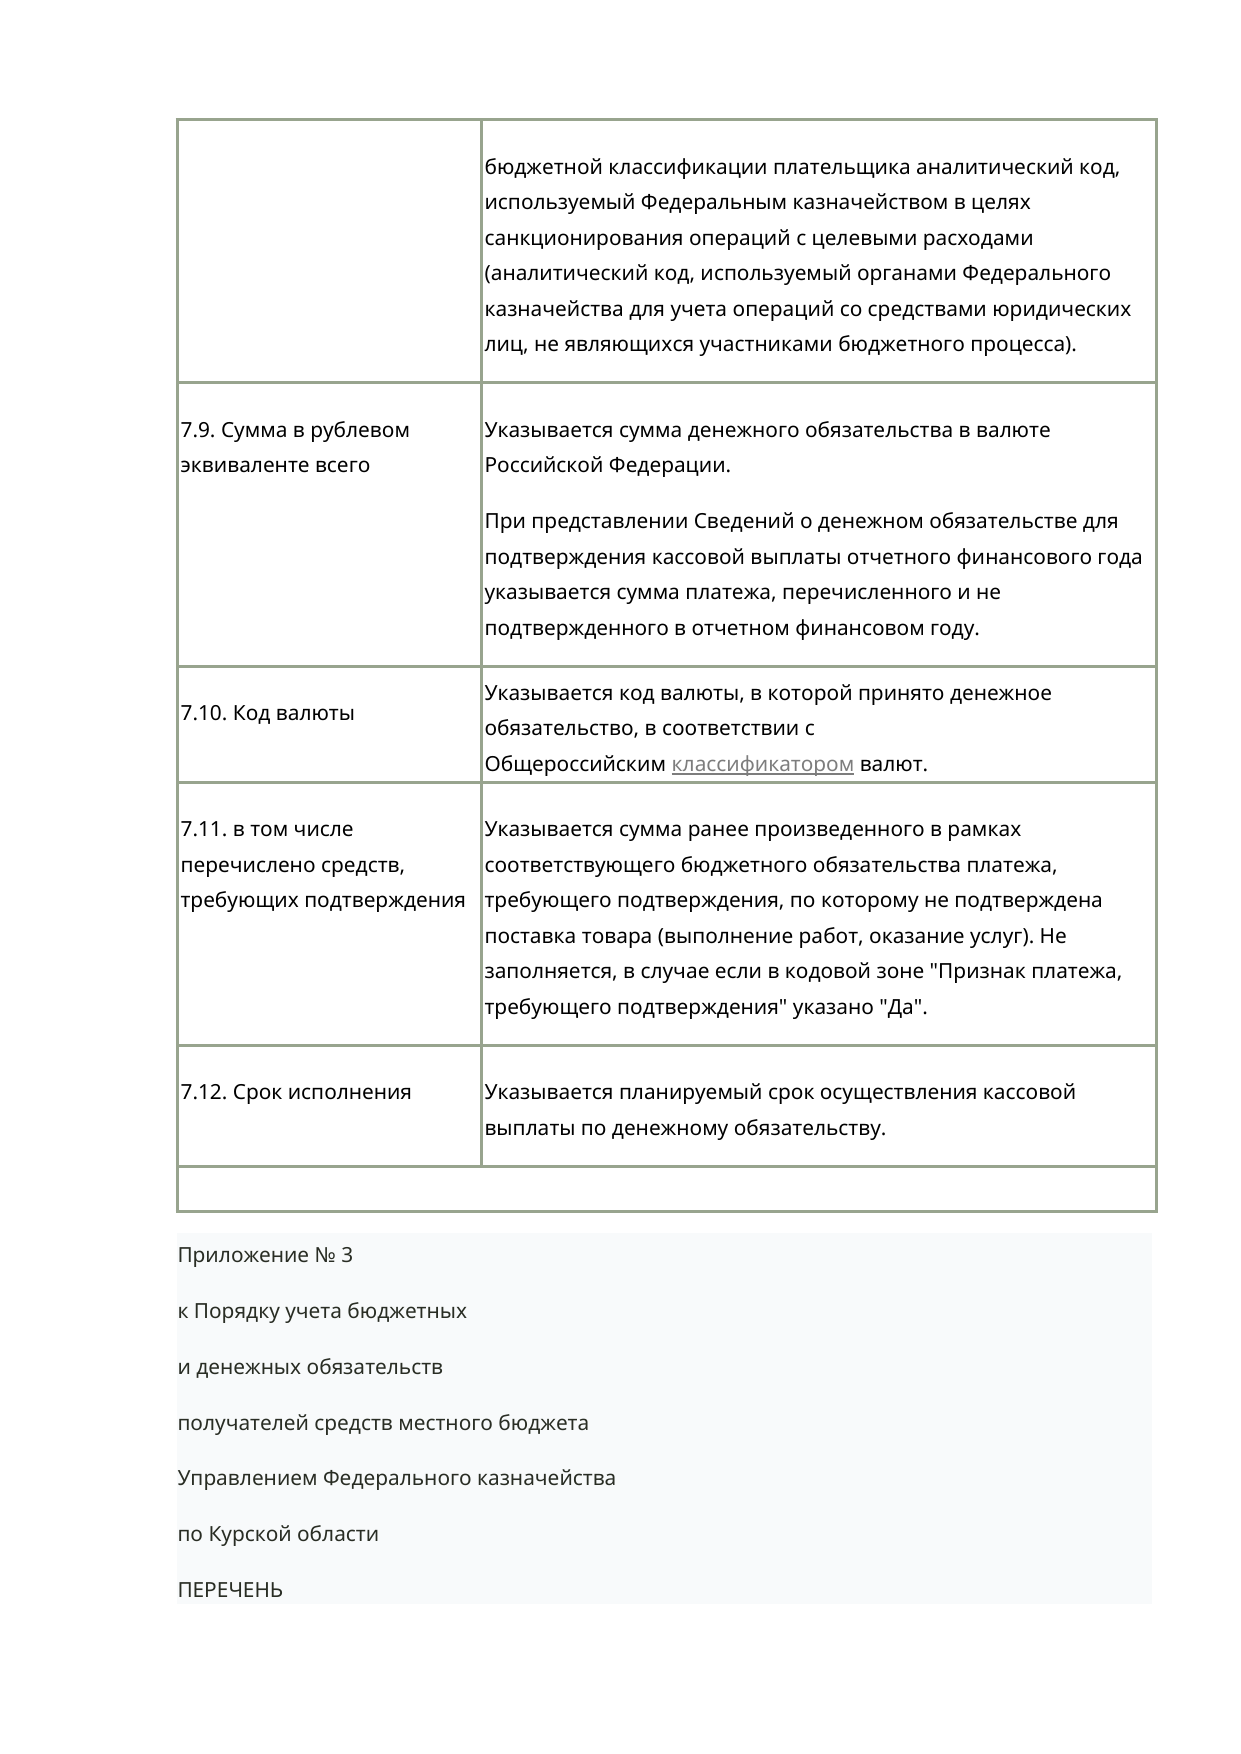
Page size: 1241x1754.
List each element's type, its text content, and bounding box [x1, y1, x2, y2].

table_cell 7.10. Код валюты [179, 668, 480, 781]
table_cell 7.11. в том числе перечислено средств, требующих подтверждения [179, 784, 480, 1044]
text получателей средств местного бюджета [177, 1401, 1152, 1436]
table_cell 7.12. Срок исполнения [179, 1047, 480, 1165]
table_cell [179, 1168, 1155, 1210]
text и денежных обязательств [177, 1345, 1152, 1380]
text Управлением Федерального казначейства [177, 1456, 1152, 1492]
table_cell Указывается код валюты, в которой принято денежное обязательство, в соответствии с Общероссийским классификатором валют. [483, 668, 1155, 781]
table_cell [179, 121, 480, 381]
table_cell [483, 121, 1155, 381]
text по Курской области [177, 1512, 1152, 1548]
table_cell Указывается сумма денежного обязательства в валюте Российской Федерации. При представлении Сведений о денежном обязательстве для подтверждения кассовой выплаты отчетного финансового года указывается сумма платежа, перечисленного и не подтвержденного в отчетном финансовом году. [483, 384, 1155, 665]
text Приложение № 3 [177, 1233, 1152, 1269]
table_cell Указывается сумма ранее произведенного в рамках соответствующего бюджетного обязательства платежа, требующего подтверждения, по которому не подтверждена поставка товара (выполнение работ, оказание услуг). Не заполняется, в случае если в кодовой зоне "Признак платежа, требующего подтверждения" указано "Да". [483, 784, 1155, 1044]
table_cell 7.9. Сумма в рублевом эквиваленте всего [179, 384, 480, 665]
text к Порядку учета бюджетных [177, 1289, 1152, 1324]
table_cell Указывается планируемый срок осуществления кассовой выплаты по денежному обязательству. [483, 1047, 1155, 1165]
text ПЕРЕЧЕНЬ [177, 1568, 1152, 1604]
